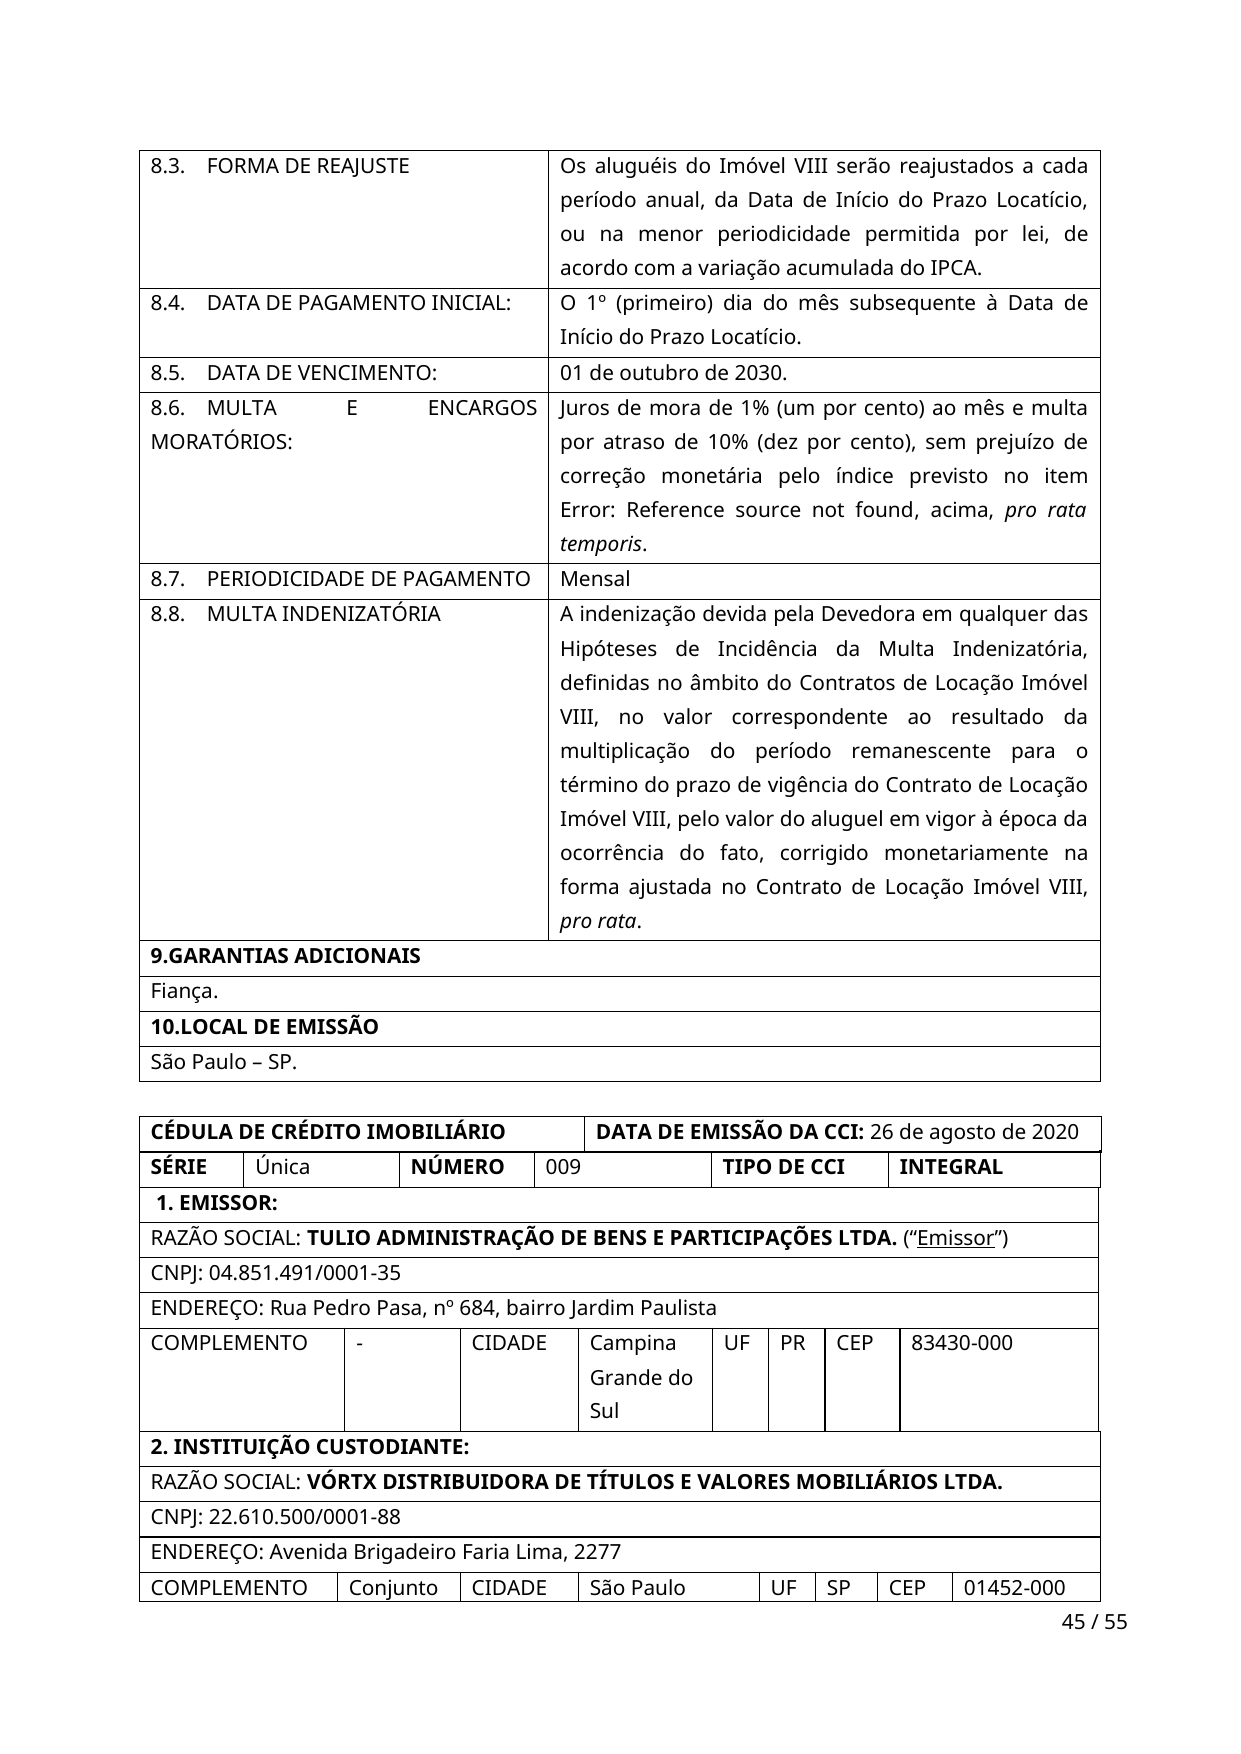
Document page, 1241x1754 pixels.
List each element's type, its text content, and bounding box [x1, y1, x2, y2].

table_cell 1. EMISSOR: [140, 1188, 1098, 1222]
table_cell PR [769, 1329, 824, 1431]
table_cell Os aluguéis do Imóvel VIII serão reajustados a cada período anual, da Data de Início do Prazo Locatício, ou na menor periodicidade permitida por lei, de acordo com a variação acumulada do IPCA. [549, 151, 1100, 287]
table_cell 2. INSTITUIÇÃO CUSTODIANTE: [140, 1432, 1100, 1466]
table_cell Fiança. [140, 977, 1100, 1011]
table_cell UF [713, 1329, 768, 1431]
table_header DATA DE EMISSÃO DA CCI: 26 de agosto de 2020 [585, 1117, 1101, 1151]
table_cell São Paulo – SP. [140, 1047, 1100, 1081]
table_cell MULTA INDENIZATÓRIA [140, 600, 548, 940]
table_cell CNPJ: 22.610.500/0001-88 [140, 1502, 1100, 1536]
table_cell RAZÃO SOCIAL: VÓRTX DISTRIBUIDORA DE TÍTULOS E VALORES MOBILIÁRIOS LTDA. [140, 1467, 1100, 1501]
table_cell COMPLEMENTO [140, 1573, 337, 1601]
table_cell O 1º (primeiro) dia do mês subsequente à Data de Início do Prazo Locatício. [549, 289, 1100, 357]
table_cell NÚMERO [400, 1153, 534, 1187]
table_cell - [345, 1329, 460, 1431]
table_cell MULTA E ENCARGOS MORATÓRIOS: [140, 393, 548, 563]
table_cell São Paulo [579, 1573, 759, 1601]
table_cell ENDEREÇO: Rua Pedro Pasa, nº 684, bairro Jardim Paulista [140, 1293, 1098, 1327]
table_cell SÉRIE [140, 1153, 243, 1187]
table_cell FORMA DE REAJUSTE [140, 151, 548, 287]
table_cell A indenização devida pela Devedora em qualquer das Hipóteses de Incidência da Multa Indenizatória, definidas no âmbito do Contratos de Locação Imóvel VIII, no valor correspondente ao resultado da multiplicação do período remanescente para o término do prazo de vigência do Contrato de Locação Imóvel VIII, pelo valor do aluguel em vigor à época da ocorrência do fato, corrigido monetariamente na forma ajustada no Contrato de Locação Imóvel VIII, pro rata. [549, 600, 1100, 940]
table_cell Mensal [549, 564, 1100, 598]
table_cell 9.GARANTIAS ADICIONAIS [140, 941, 1100, 976]
table_cell ENDEREÇO: Avenida Brigadeiro Faria Lima, 2277 [140, 1538, 1100, 1572]
table_cell CEP [878, 1573, 952, 1601]
table_cell 009 [535, 1153, 711, 1187]
table_cell CNPJ: 04.851.491/0001-35 [140, 1258, 1098, 1292]
table_cell Campina Grande do Sul [579, 1329, 712, 1431]
table_cell UF [760, 1573, 815, 1601]
table_cell 10.LOCAL DE EMISSÃO [140, 1012, 1100, 1046]
table_cell 01 de outubro de 2030. [549, 358, 1100, 392]
table_cell CIDADE [461, 1573, 578, 1601]
table_cell DATA DE VENCIMENTO: [140, 358, 548, 392]
table_cell Única [244, 1153, 399, 1187]
table_header CÉDULA DE CRÉDITO IMOBILIÁRIO [140, 1117, 584, 1151]
table_cell PERIODICIDADE DE PAGAMENTO [140, 564, 548, 598]
table_cell INTEGRAL [889, 1153, 1100, 1187]
table_cell CEP [826, 1329, 899, 1431]
table_cell 01452-000 [953, 1573, 1100, 1601]
table_cell SP [816, 1573, 877, 1601]
table_cell CIDADE [461, 1329, 578, 1431]
table_cell COMPLEMENTO [140, 1329, 344, 1431]
table_cell Conjunto 202 [338, 1573, 460, 1601]
table_cell 83430-000 [901, 1329, 1098, 1431]
table_cell DATA DE PAGAMENTO INICIAL: [140, 289, 548, 357]
table_cell RAZÃO SOCIAL: TULIO ADMINISTRAÇÃO DE BENS E PARTICIPAÇÕES LTDA. (“Emissor”) [140, 1223, 1098, 1257]
table_cell TIPO DE CCI [712, 1153, 888, 1187]
